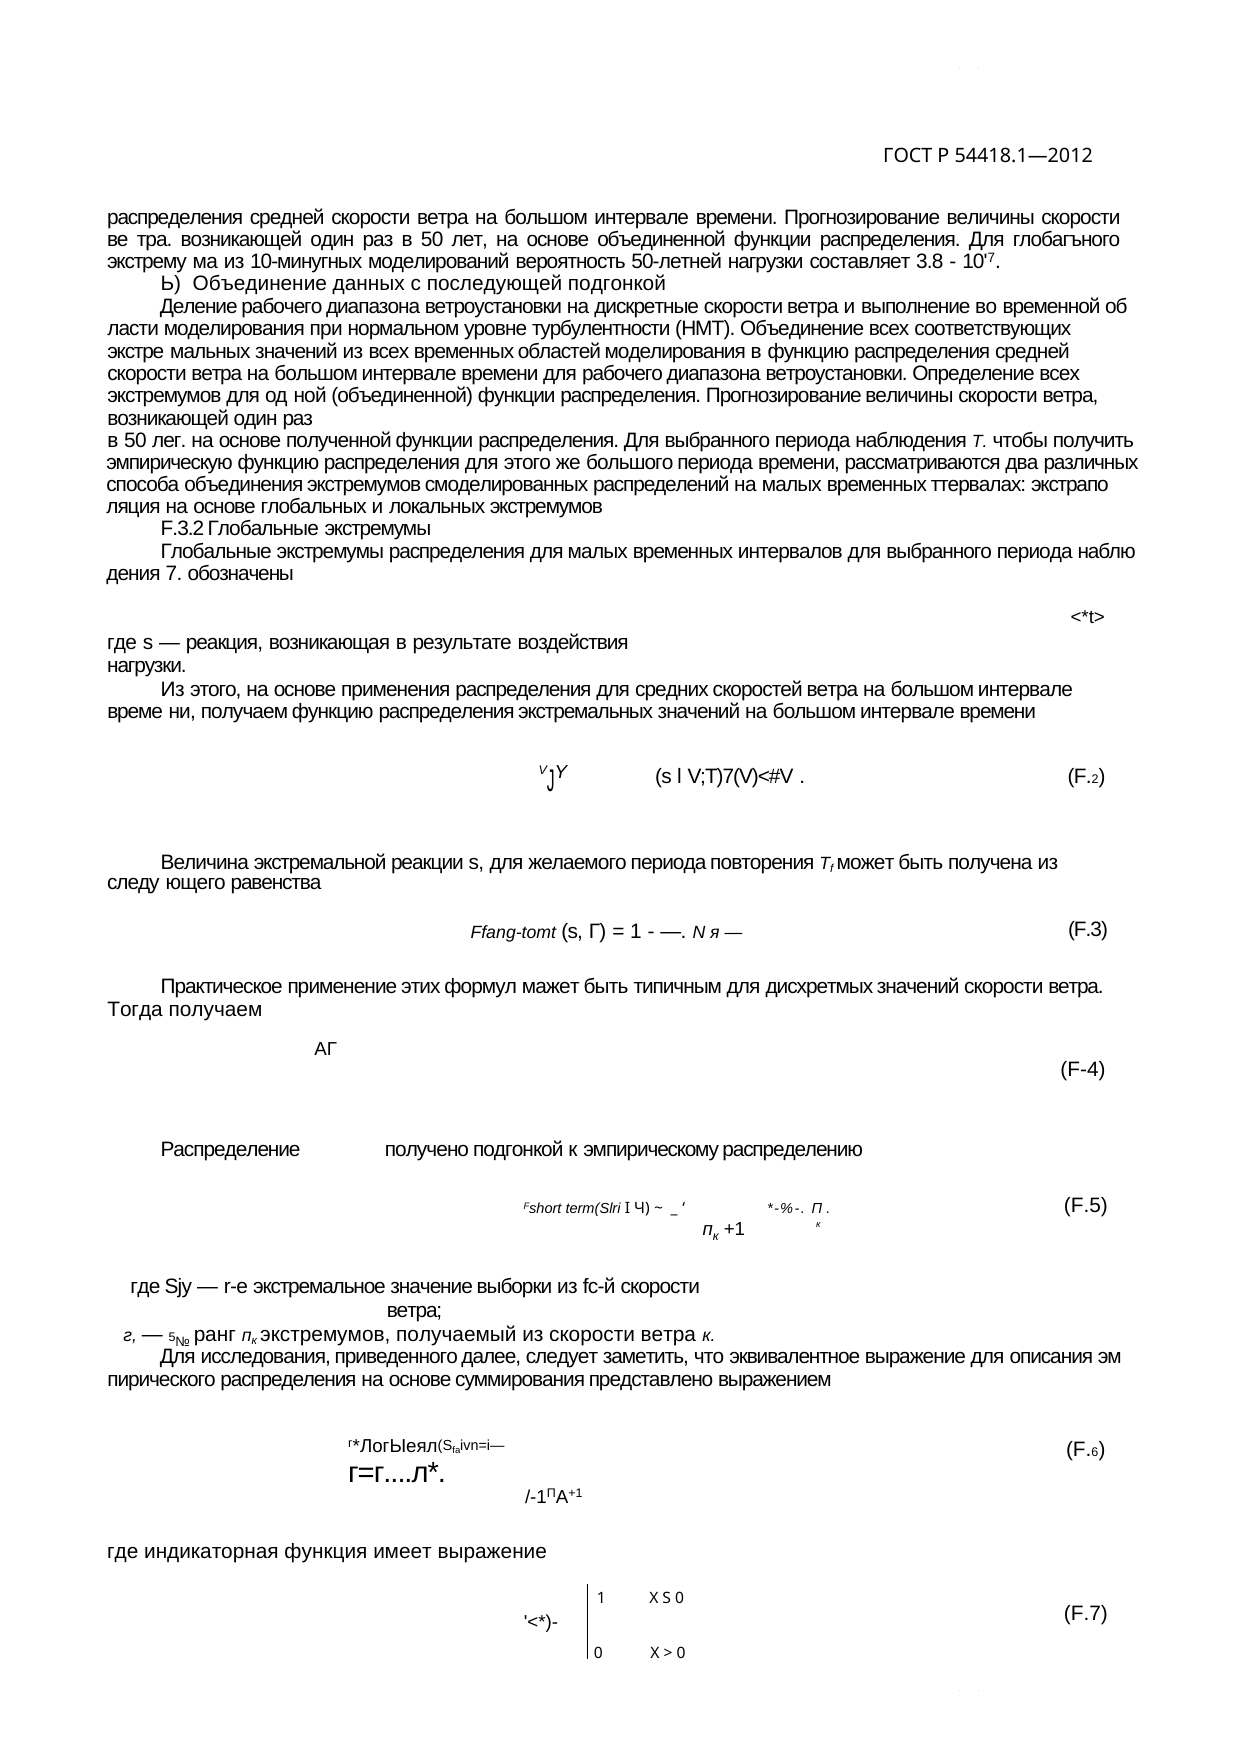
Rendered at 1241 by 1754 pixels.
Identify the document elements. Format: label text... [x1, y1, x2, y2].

subtitle где индикаторная функция имеет выражение [107, 1538, 1144, 1562]
text Для исследования, приведенного далее, следует заметить, что эквивалентное выражение для описания эм­ пирического распределения на основе суммирования представлено выражением [107, 1346, 1144, 1391]
subtitle (F-4) [94, 1059, 1105, 1081]
subtitle (s l V;T)7(V)<#V . (F.2) [655, 764, 1144, 788]
text Величина экстремальной реакции s, для желаемого периода повторения Tf может быть получена из следу­ ющего равенства [107, 852, 1116, 894]
text АГ [314, 1040, 1144, 1059]
text ГОСТ Р 54418.1—2012 [94, 141, 1093, 168]
text /-1ПА+1 [94, 1488, 582, 1508]
subtitle Практическое применение этих формул мажет быть типичным для дисхретмых значений скорости ветра. [160, 975, 1144, 998]
text Ь) Объединение данных с последующей подгонкой [160, 273, 1144, 295]
text Ffang-tomt (s, Г) = 1 - —. N я — (F.3) [470, 916, 1144, 943]
text <*t> [1070, 606, 1144, 628]
subtitle (F.5) [835, 1196, 1107, 1216]
subtitle где Sjy — r-е экстремальное значение выборки из fc-й скорости ветра; [101, 1275, 729, 1322]
text г*ЛогЫеял(Sfaivn=i—г=г....л*. [348, 1424, 595, 1488]
text Глобальные экстремумы распределения для малых временных интервалов для выбранного периода наблю­ дения 7. обозначены [106, 542, 1144, 585]
text где s — реакция, возникающая в результате воздействия нагрузки. [107, 631, 697, 678]
text VJY [94, 745, 567, 798]
text пк +1 к [702, 1216, 1144, 1241]
list Глобальные экстремумы [160, 518, 1144, 540]
text г, — 5№ ранг пк экстремумов, получаемый из скорости ветра к. [101, 1322, 737, 1346]
subtitle Из этого, на основе применения распределения для средних скоростей ветра на большом интервале време­ ни, получаем функцию распределения экстремальных значений на большом интервале времени [107, 678, 1132, 723]
text Деление рабочего диапазона ветроустановки на дискретные скорости ветра и выполнение во временной об­ ласти моделирования при нормальном уровне турбулентности (НМТ). Объединение всех соответствующих экстре­ мальных значений из всех временных областей моделирования в функцию распределения средней скорости ветра на большом интервале времени для рабочего диапазона ветроустановки. Определение всех экстремумов для од­ ной (объединенной) функции распределения. Прогнозирование величины скорости ветра, возникающей один раз [107, 296, 1140, 429]
text в 50 лег. на основе полученной функции распределения. Для выбранного периода наблюдения Т. чтобы получить эмпирическую функцию распределения для этого же большого периода времени, рассматриваются два различных способа объединения экстремумов смоделированных распределений на малых временных ттервалах: экстрапо­ ляция на основе глобальных и локальных экстремумов [106, 429, 1144, 518]
subtitle (F.7) [639, 1601, 1107, 1625]
text Тогда получаем [107, 998, 1144, 1022]
text Распределение получено подгонкой к эмпирическому распределению [160, 1136, 1144, 1160]
text '<*)- [94, 1611, 558, 1632]
text (F.6) [814, 1437, 1105, 1461]
text распределения средней скорости ветра на большом интервале времени. Прогнозирование величины скорости ве­ тра. возникающей один раз в 50 лет, на основе объединенной функции распределения. Для глобагъного экстрему­ ма из 10-минугных моделирований вероятность 50-летней нагрузки составляет 3.8 - 10'7. [107, 206, 1122, 273]
